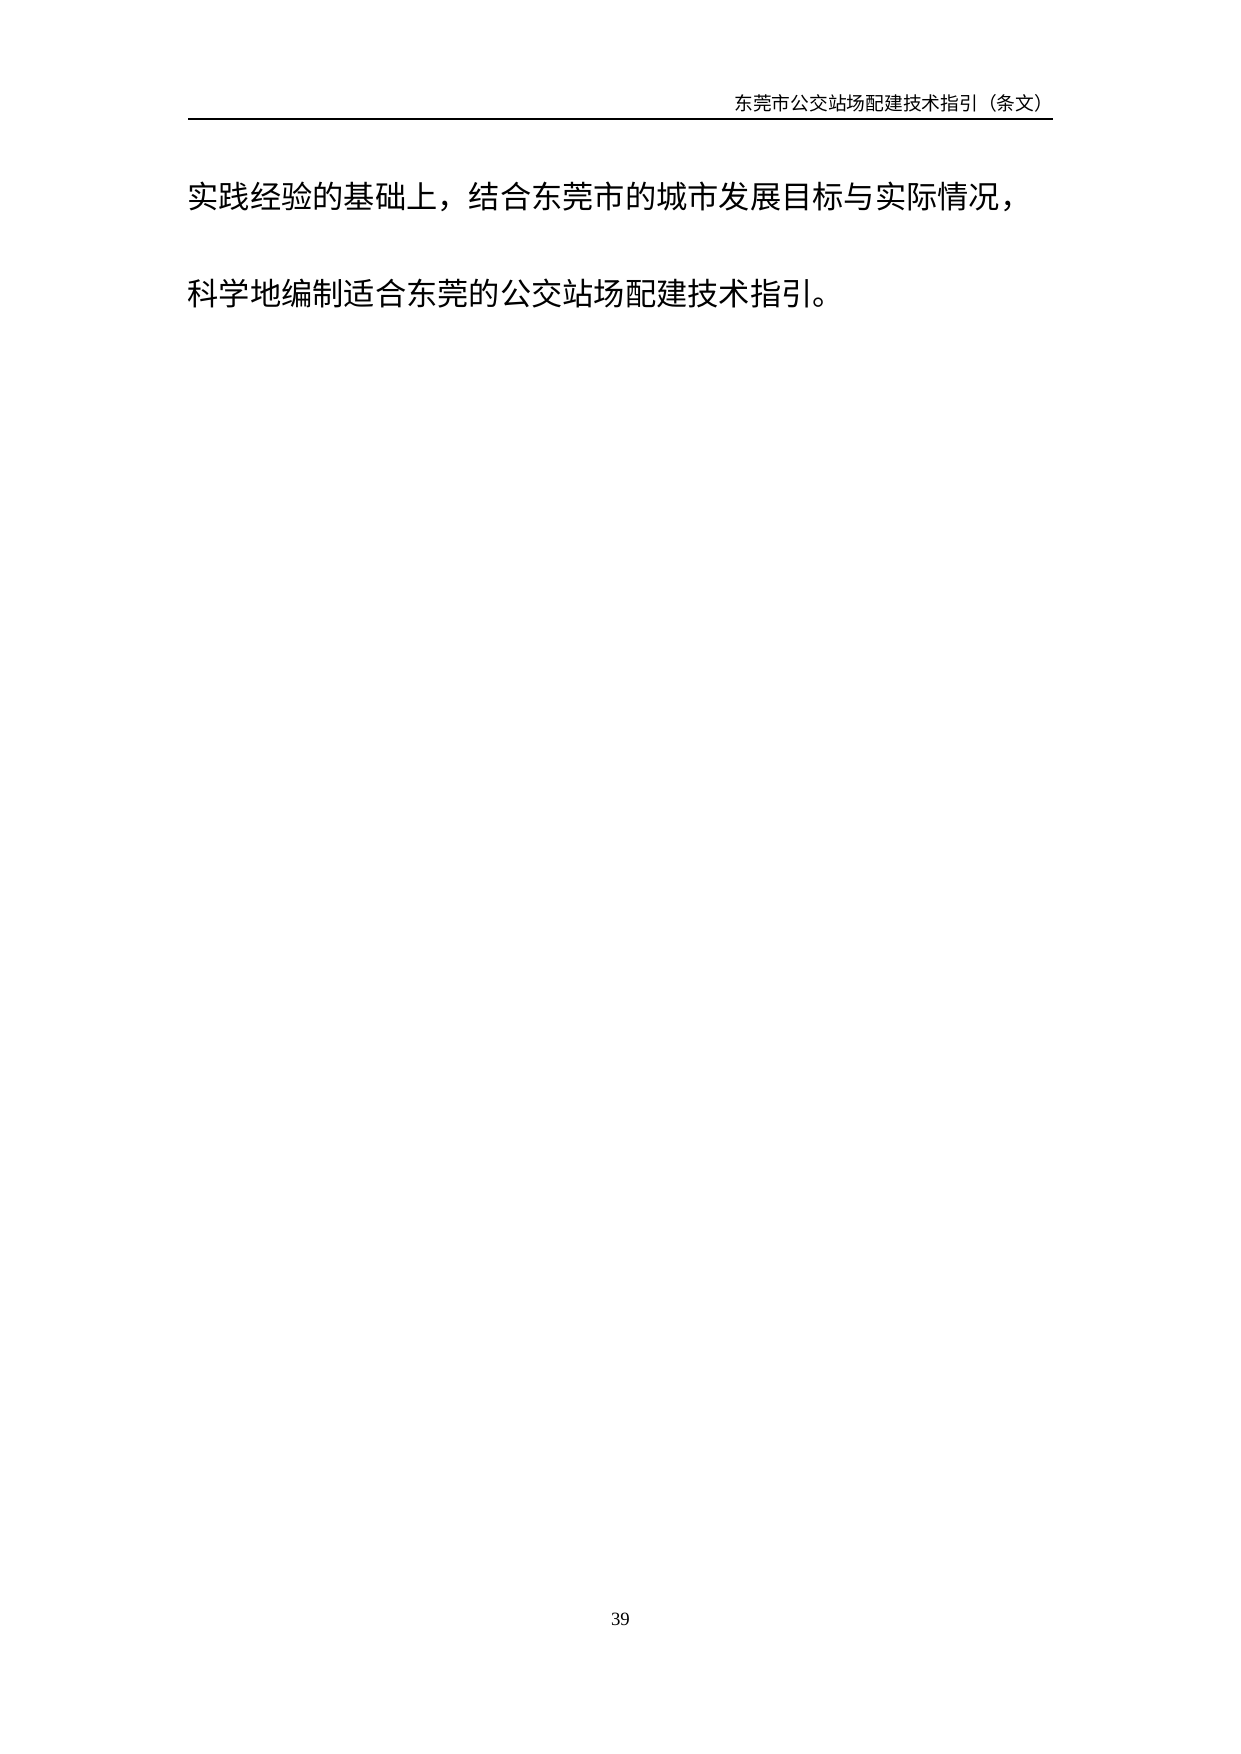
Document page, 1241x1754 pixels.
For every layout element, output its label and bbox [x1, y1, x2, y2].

text [187, 162, 1053, 324]
